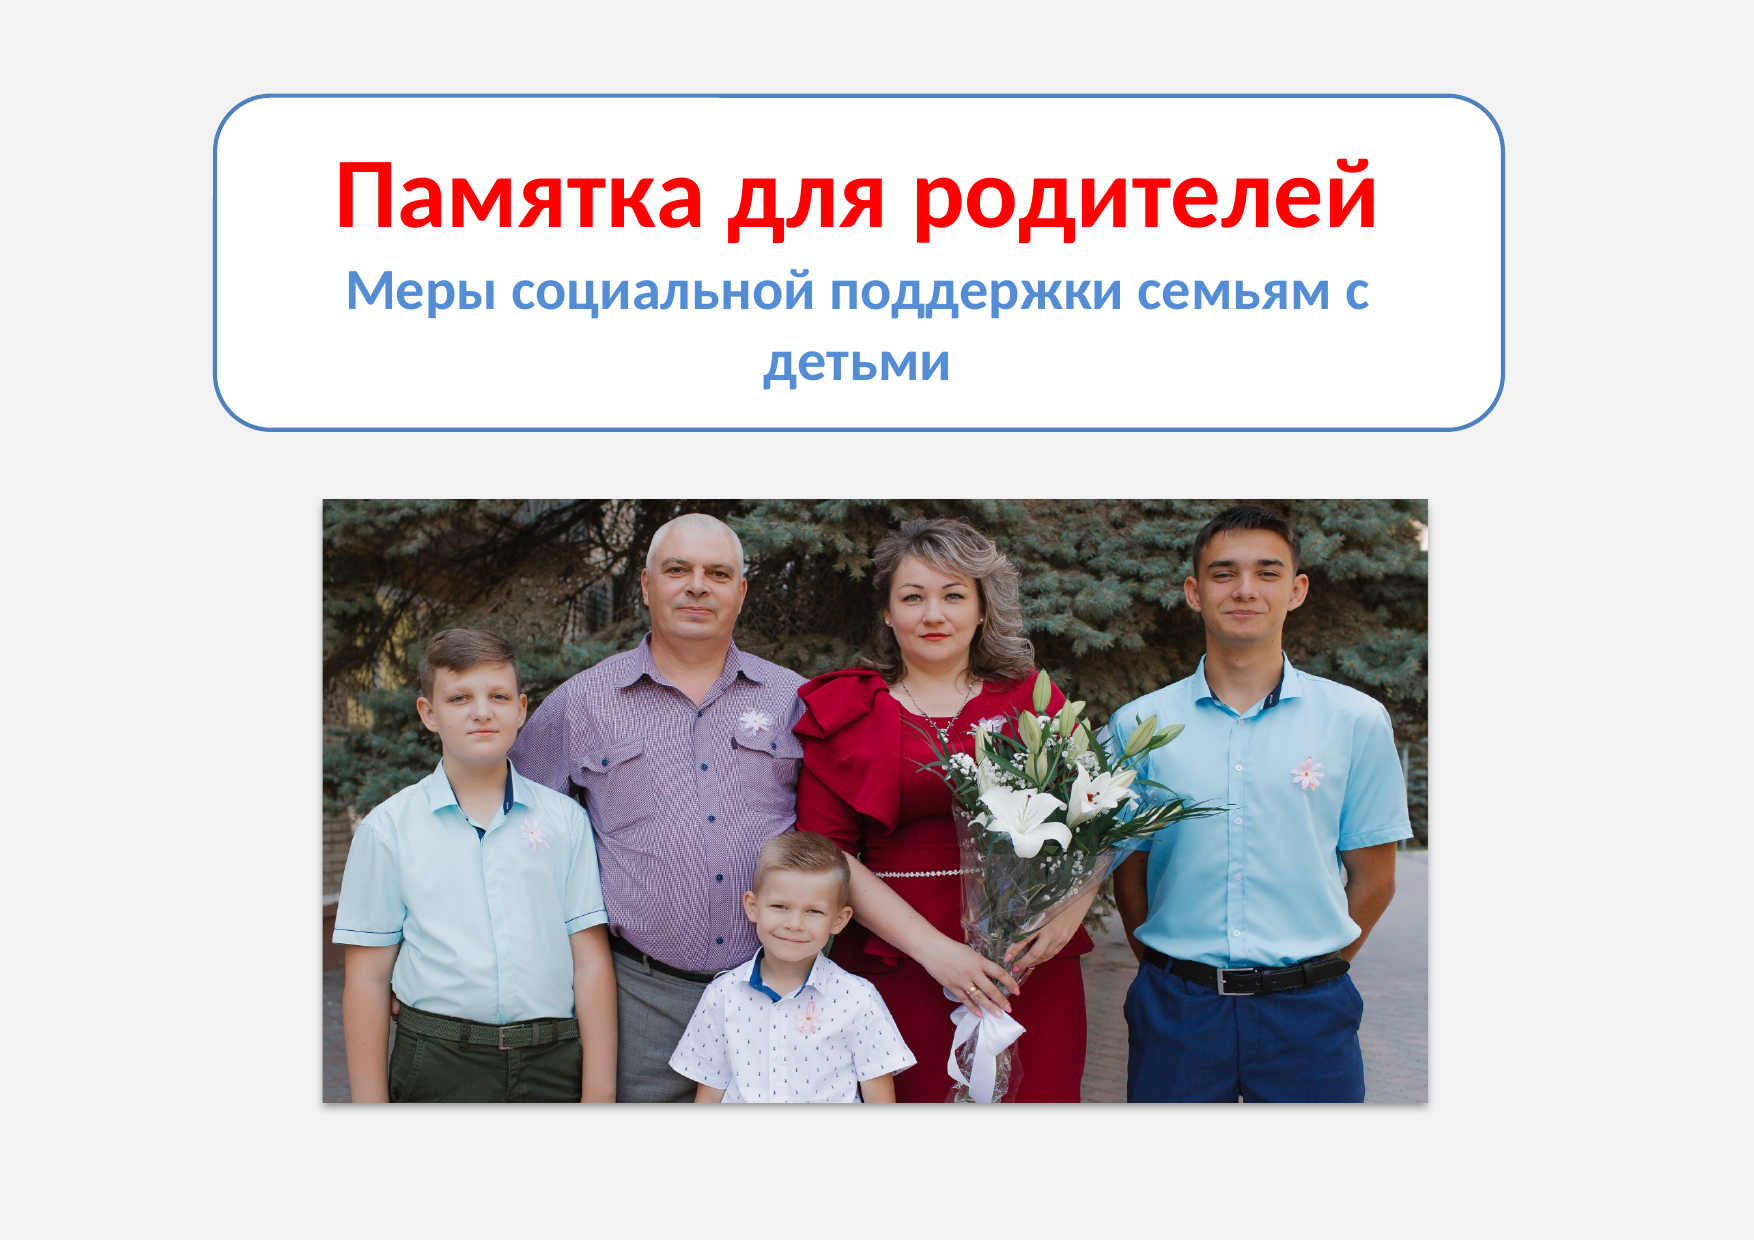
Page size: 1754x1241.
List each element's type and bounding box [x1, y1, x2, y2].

picture [322, 499, 1428, 1103]
